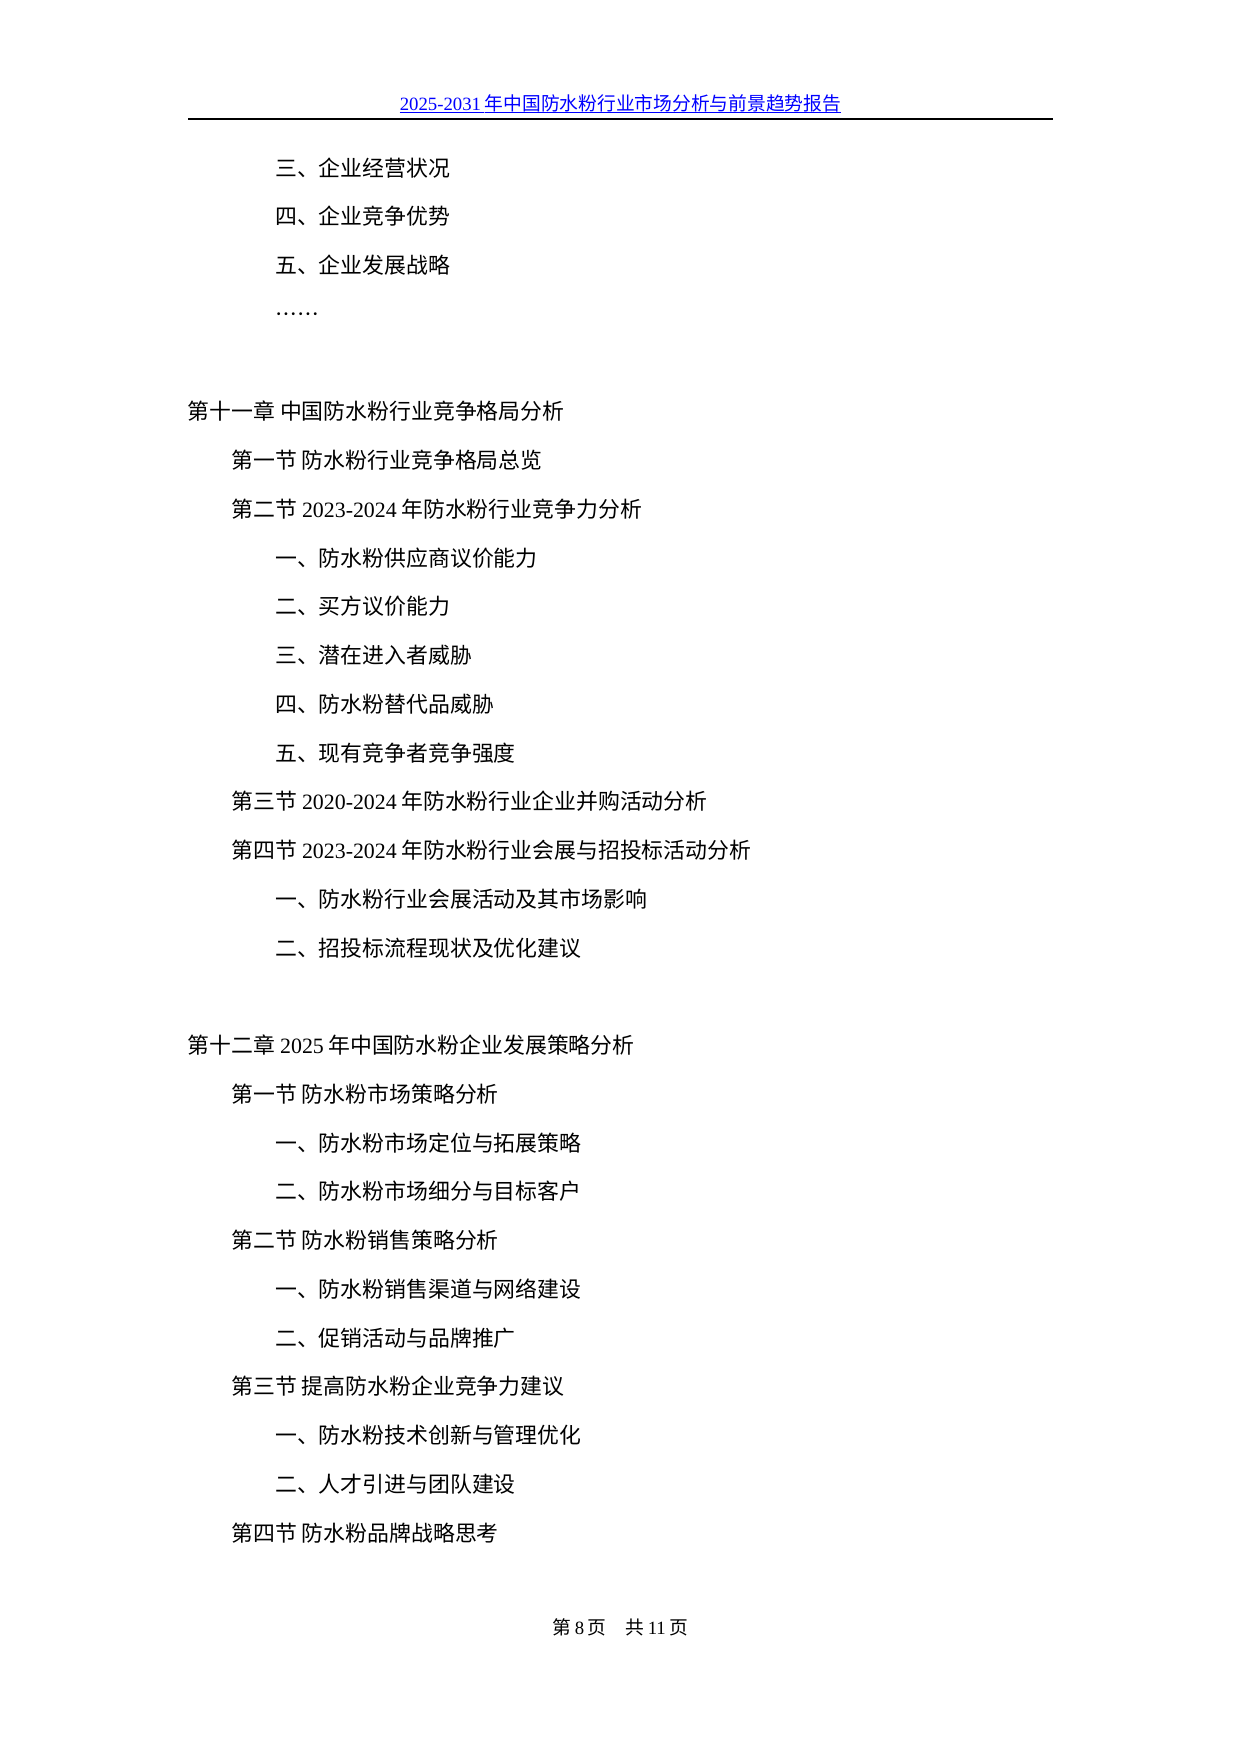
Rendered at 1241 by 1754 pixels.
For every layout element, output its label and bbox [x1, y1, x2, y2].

text [187, 150, 1053, 1548]
